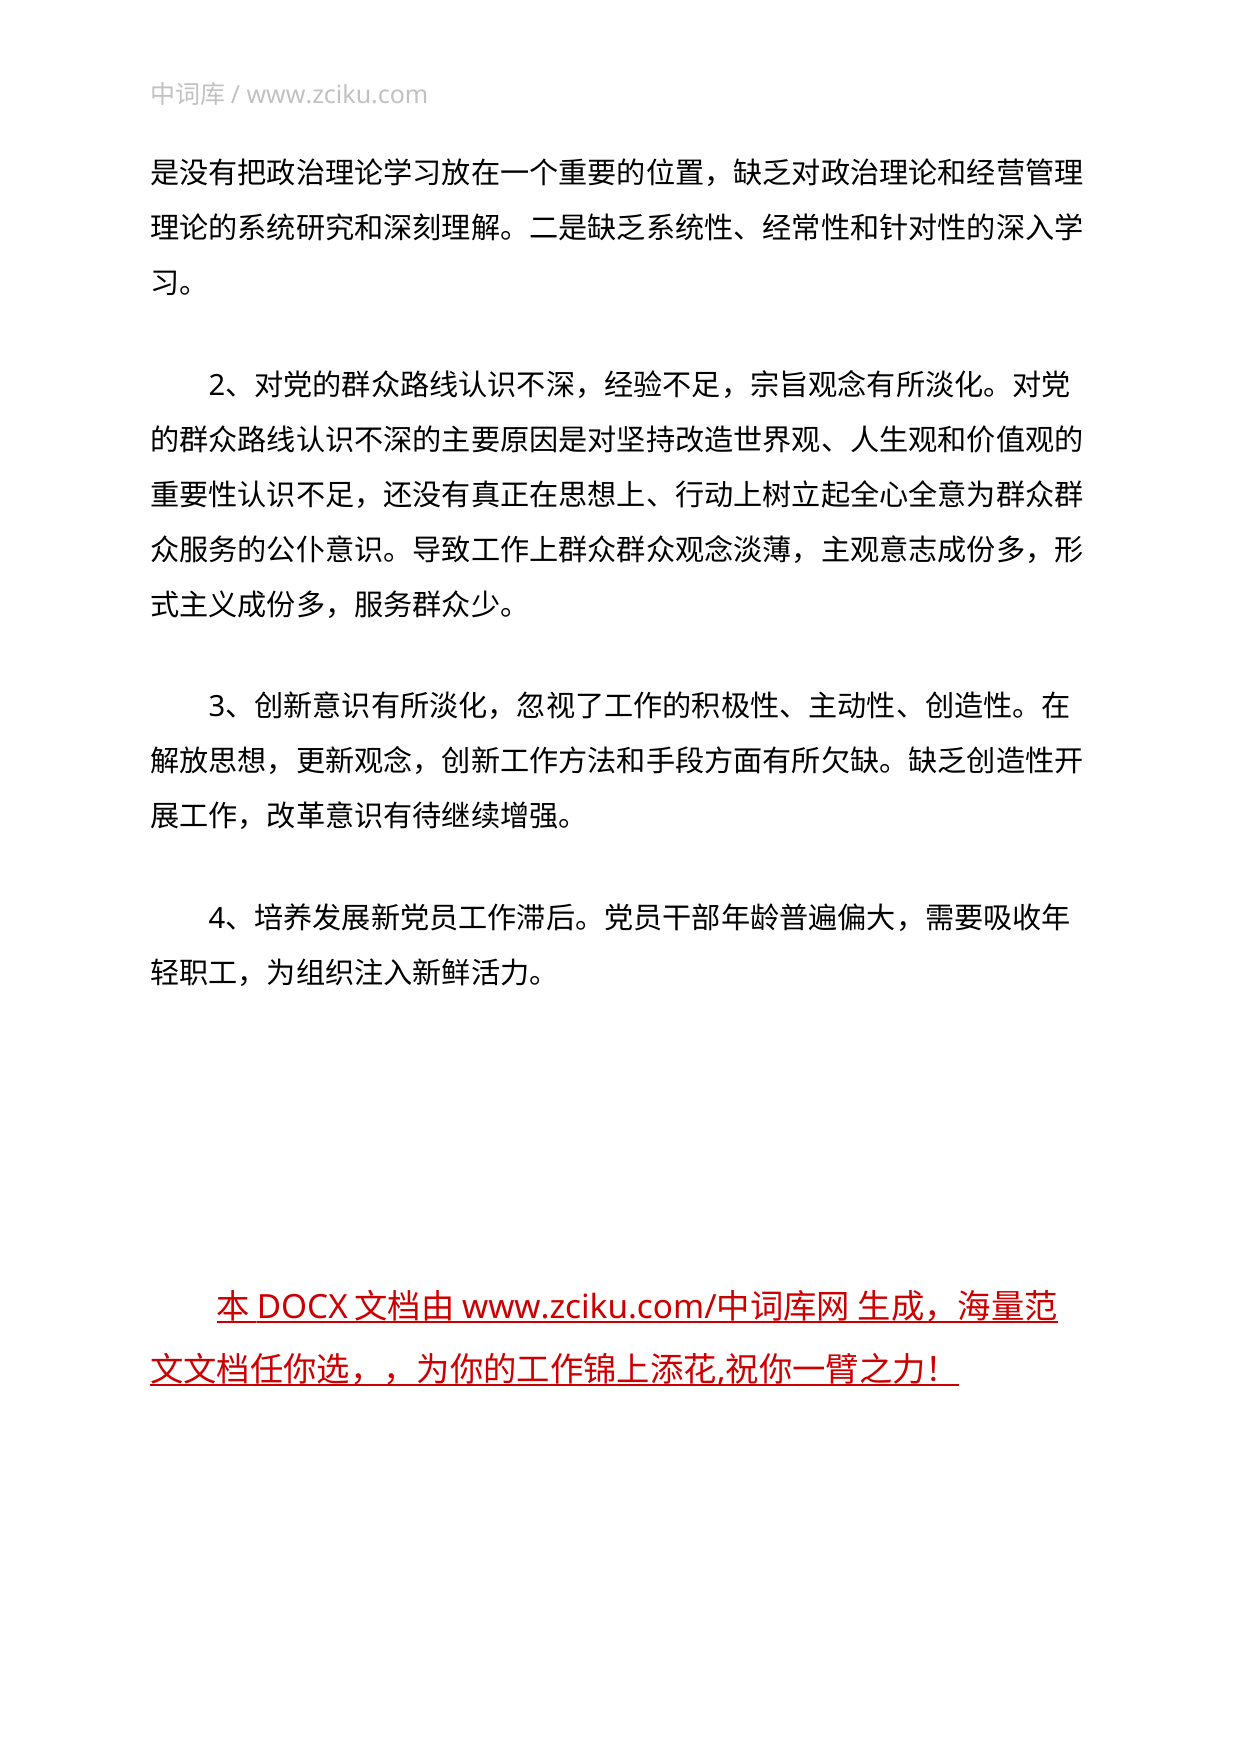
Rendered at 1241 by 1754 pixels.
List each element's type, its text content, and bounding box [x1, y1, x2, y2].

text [150, 150, 1090, 302]
text 本DOCX文档由 www.zciku.com/中词库网 生成，海量范文文档任你选，，为你的工作锦上添花,祝你一臂之力！ [150, 1279, 1090, 1391]
text 2、对党的群众路线认识不深，经验不足，宗旨观念有所淡化。对党的群众路线认识不深的主要原因是对坚持改造世界观、人生观和价值观的重要性认识不足，还没有真正在思想上、行动上树立起全心全意为群众群众服务的公仆意识。导致工作上群众群众观念淡薄，主观意志成份多，形式主义成份多，服务群众少。 [150, 362, 1090, 623]
text 4、培养发展新党员工作滞后。党员干部年龄普遍偏大，需要吸收年轻职工，为组织注入新鲜活力。 [150, 895, 1090, 992]
text 3、创新意识有所淡化，忽视了工作的积极性、主动性、创造性。在解放思想，更新观念，创新工作方法和手段方面有所欠缺。缺乏创造性开展工作，改革意识有待继续增强。 [150, 683, 1090, 835]
